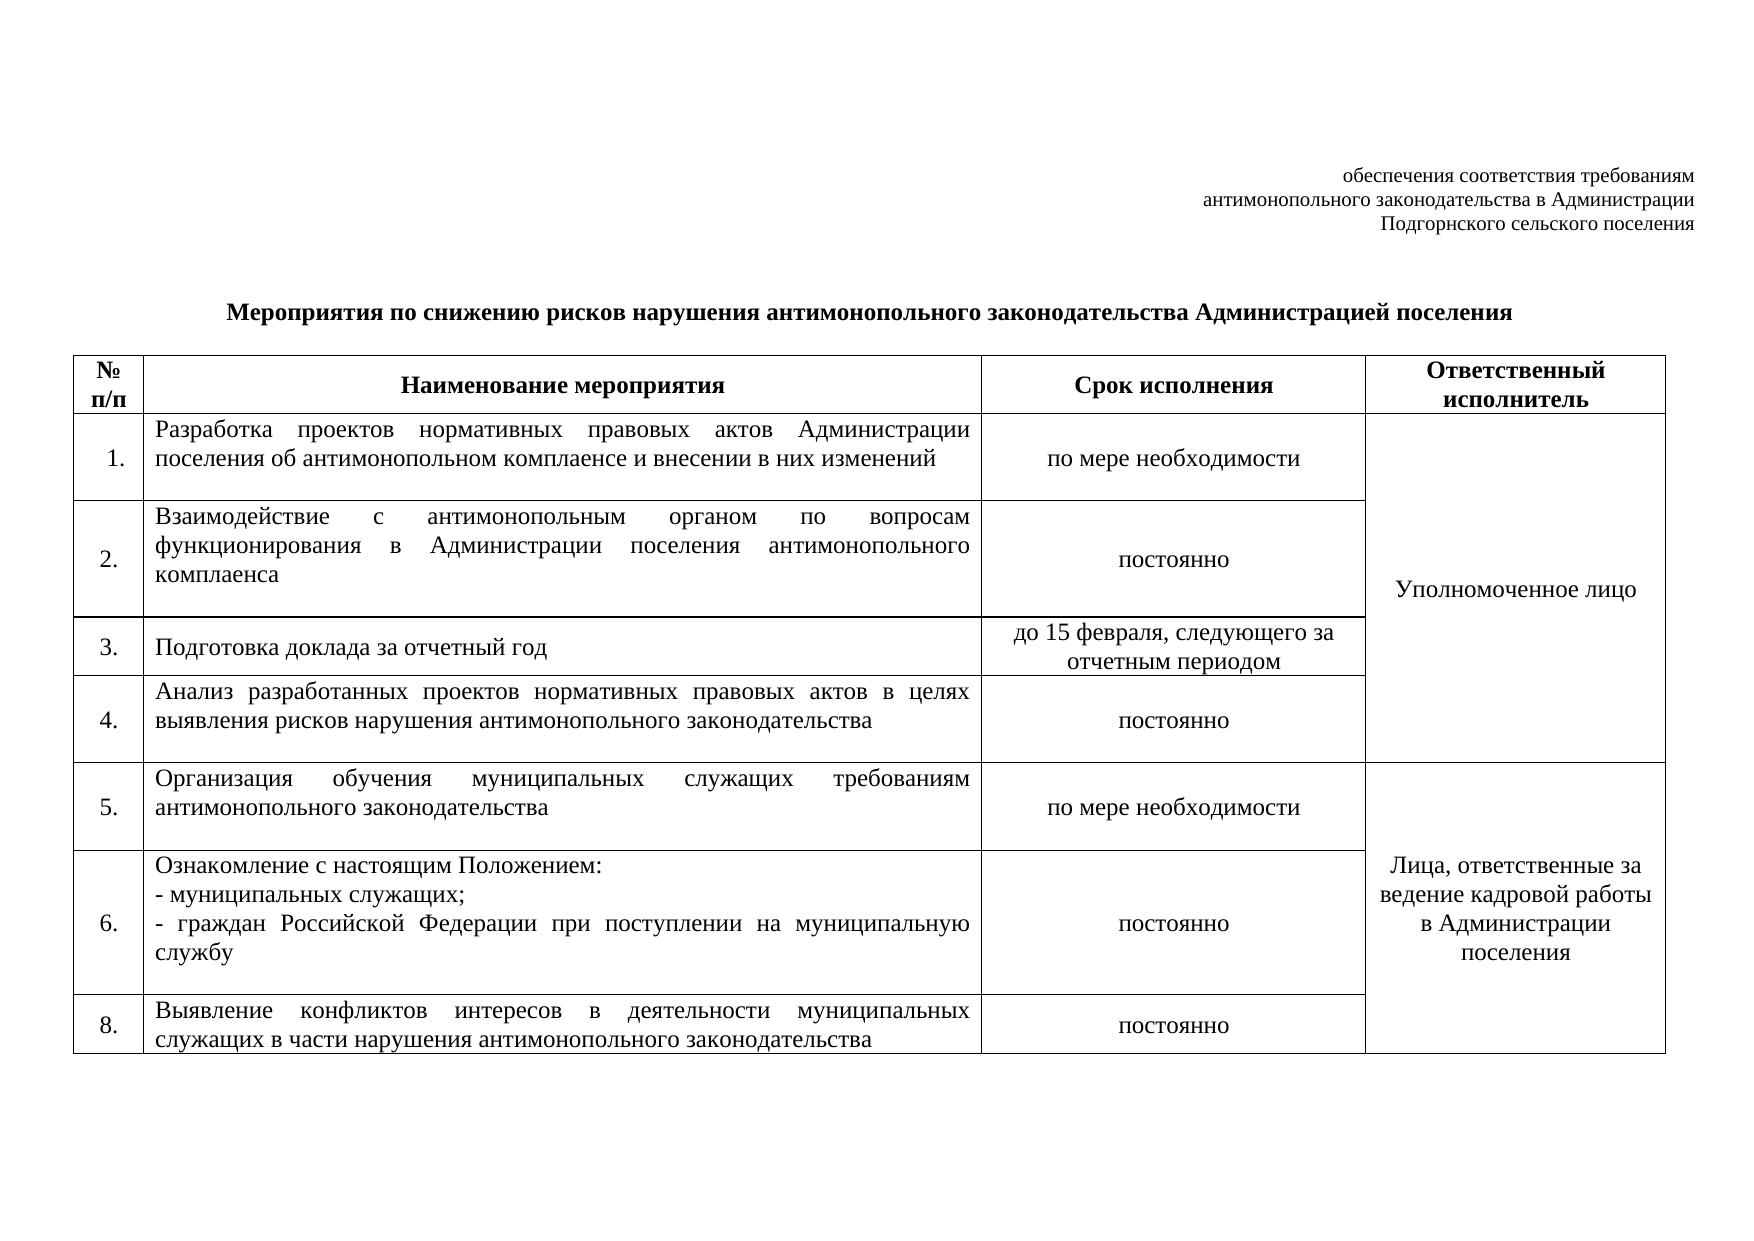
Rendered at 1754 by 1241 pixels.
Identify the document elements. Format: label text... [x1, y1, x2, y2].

table_cell 5. [74, 763, 143, 849]
table_cell до 15 февраля, следующего за отчетным периодом [982, 618, 1365, 675]
table_cell постоянно [982, 676, 1365, 762]
text обеспечения соответствия требованиям [975, 162, 1695, 187]
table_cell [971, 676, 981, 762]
table_cell 1. [74, 414, 143, 500]
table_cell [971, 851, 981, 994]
table_cell Лица, ответственные за ведение кадровой работы в Администрации поселения [1366, 763, 1665, 1053]
text Подгорнского сельского поселения [975, 211, 1695, 235]
table_header Наименование мероприятия [144, 356, 981, 413]
table_header Ответственный исполнитель [1366, 356, 1665, 413]
table_cell по мере необходимости [982, 414, 1365, 500]
table_header Срок исполнения [982, 356, 1365, 413]
table_cell Разработка проектов нормативных правовых актов Администрации поселения об антимонопольном комплаенсе и внесении в них изменений [144, 414, 981, 500]
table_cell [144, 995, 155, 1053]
table_cell 8. [74, 995, 143, 1053]
table_cell 4. [74, 676, 143, 762]
table_header № п/п [74, 356, 143, 413]
table_cell Подготовка доклада за отчетный год [144, 618, 981, 675]
table_cell 3. [74, 618, 143, 675]
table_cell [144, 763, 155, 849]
table_cell постоянно [982, 851, 1365, 994]
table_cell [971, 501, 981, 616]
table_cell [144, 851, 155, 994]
table_cell 2. [74, 501, 143, 616]
table_cell по мере необходимости [982, 763, 1365, 849]
text антимонопольного законодательства в Администрации [975, 187, 1695, 211]
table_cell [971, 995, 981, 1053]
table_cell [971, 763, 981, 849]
table_cell постоянно [982, 501, 1365, 616]
table_cell постоянно [982, 995, 1365, 1053]
table_cell 6. [74, 851, 143, 994]
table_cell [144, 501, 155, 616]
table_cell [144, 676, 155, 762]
table_cell Уполномоченное лицо [1366, 414, 1665, 762]
text Мероприятия по снижению рисков нарушения антимонопольного законодательства Администрацией поселения [44, 297, 1695, 326]
